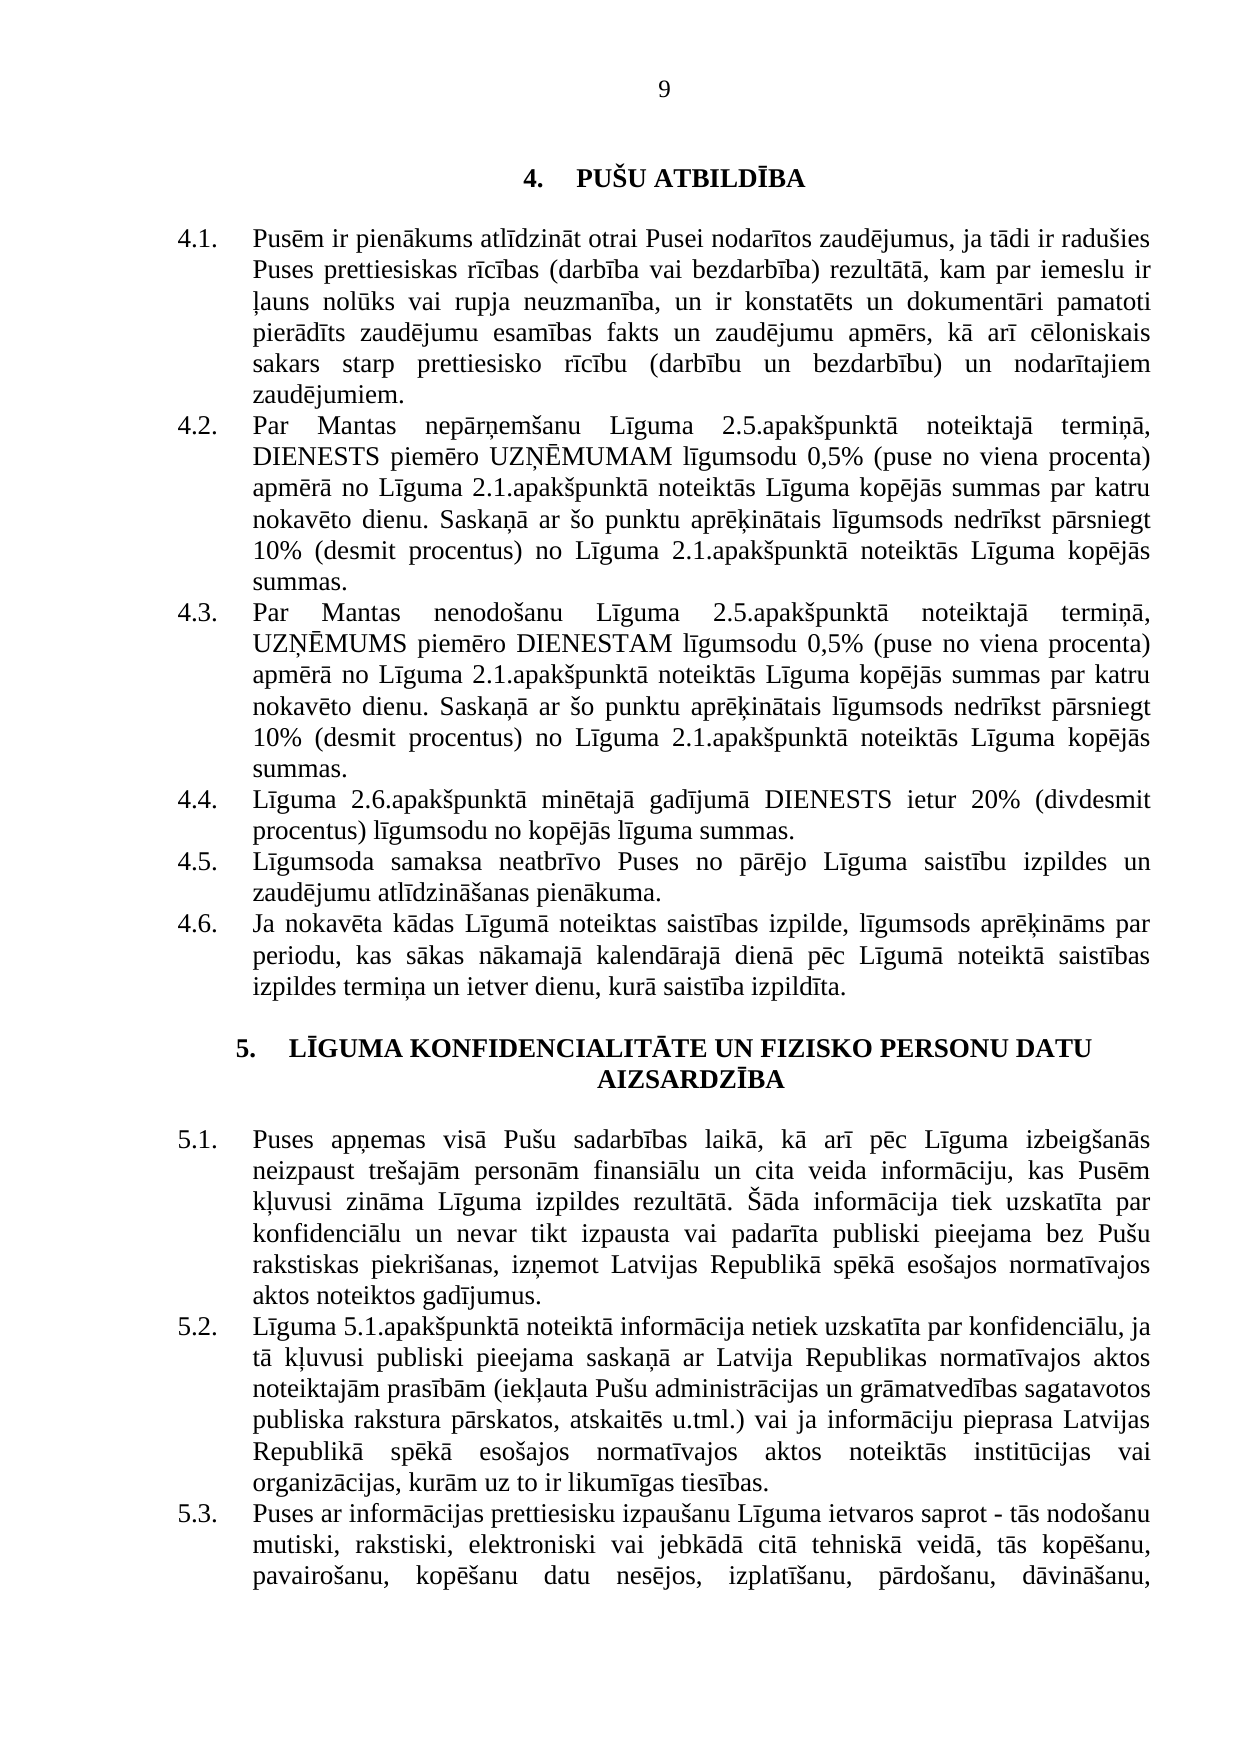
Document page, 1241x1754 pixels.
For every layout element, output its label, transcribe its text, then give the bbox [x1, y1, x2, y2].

list Līguma 5.1.apakšpunktā noteiktā informācija netiek uzskatīta par konfidenciālu, ja tā kļuvusi publiski pieejama saskaņā ar Latvija Republikas normatīvajos aktos noteiktajām prasībām (iekļauta Pušu administrācijas un grāmatvedības sagatavotos publiska rakstura pārskatos, atskaitēs u.tml.) vai ja informāciju pieprasa Latvijas Republikā spēkā esošajos normatīvajos aktos noteiktās institūcijas vai organizācijas, kurām uz to ir likumīgas tiesības. [177, 1310, 1152, 1497]
list Pusēm ir pienākums atlīdzināt otrai Pusei nodarītos zaudējumus, ja tādi ir radušies Puses prettiesiskas rīcības (darbība vai bezdarbība) rezultātā, kam par iemeslu ir ļauns nolūks vai rupja neuzmanība, un ir konstatēts un dokumentāri pamatoti pierādīts zaudējumu esamības fakts un zaudējumu apmērs, kā arī cēloniskais sakars starp prettiesisko rīcību (darbību un bezdarbību) un nodarītajiem zaudējumiem. [177, 222, 1152, 409]
list Par Mantas nepārņemšanu Līguma 2.5.apakšpunktā noteiktajā termiņā, DIENESTS piemēro UZŅĒMUMAM līgumsodu 0,5% (puse no viena procenta) apmērā no Līguma 2.1.apakšpunktā noteiktās Līguma kopējās summas par katru nokavēto dienu. Saskaņā ar šo punktu aprēķinātais līgumsods nedrīkst pārsniegt 10% (desmit procentus) no Līguma 2.1.apakšpunktā noteiktās Līguma kopējās summas. [177, 409, 1152, 596]
list PUŠU ATBILDĪBA [177, 162, 1152, 194]
list Par Mantas nenodošanu Līguma 2.5.apakšpunktā noteiktajā termiņā, UZŅĒMUMS piemēro DIENESTAM līgumsodu 0,5% (puse no viena procenta) apmērā no Līguma 2.1.apakšpunktā noteiktās Līguma kopējās summas par katru nokavēto dienu. Saskaņā ar šo punktu aprēķinātais līgumsods nedrīkst pārsniegt 10% (desmit procentus) no Līguma 2.1.apakšpunktā noteiktās Līguma kopējās summas. [177, 596, 1152, 783]
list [177, 1497, 1152, 1590]
list Ja nokavēta kādas Līgumā noteiktas saistības izpilde, līgumsods aprēķināms par periodu, kas sākas nākamajā kalendārajā dienā pēc Līgumā noteiktā saistības izpildes termiņa un ietver dienu, kurā saistība izpildīta. [177, 908, 1152, 1001]
list LĪGUMA KONFIDENCIALITĀTE UN FIZISKO PERSONU DATU AIZSARDZĪBA [177, 1032, 1152, 1094]
list Puses apņemas visā Pušu sadarbības laikā, kā arī pēc Līguma izbeigšanās neizpaust trešajām personām finansiālu un cita veida informāciju, kas Pusēm kļuvusi zināma Līguma izpildes rezultātā. Šāda informācija tiek uzskatīta par konfidenciālu un nevar tikt izpausta vai padarīta publiski pieejama bez Pušu rakstiskas piekrišanas, izņemot Latvijas Republikā spēkā esošajos normatīvajos aktos noteiktos gadījumus. [177, 1123, 1152, 1310]
list Līguma 2.6.apakšpunktā minētajā gadījumā DIENESTS ietur 20% (divdesmit procentus) līgumsodu no kopējās līguma summas. [177, 783, 1152, 845]
list Līgumsoda samaksa neatbrīvo Puses no pārējo Līguma saistību izpildes un zaudējumu atlīdzināšanas pienākuma. [177, 845, 1152, 908]
